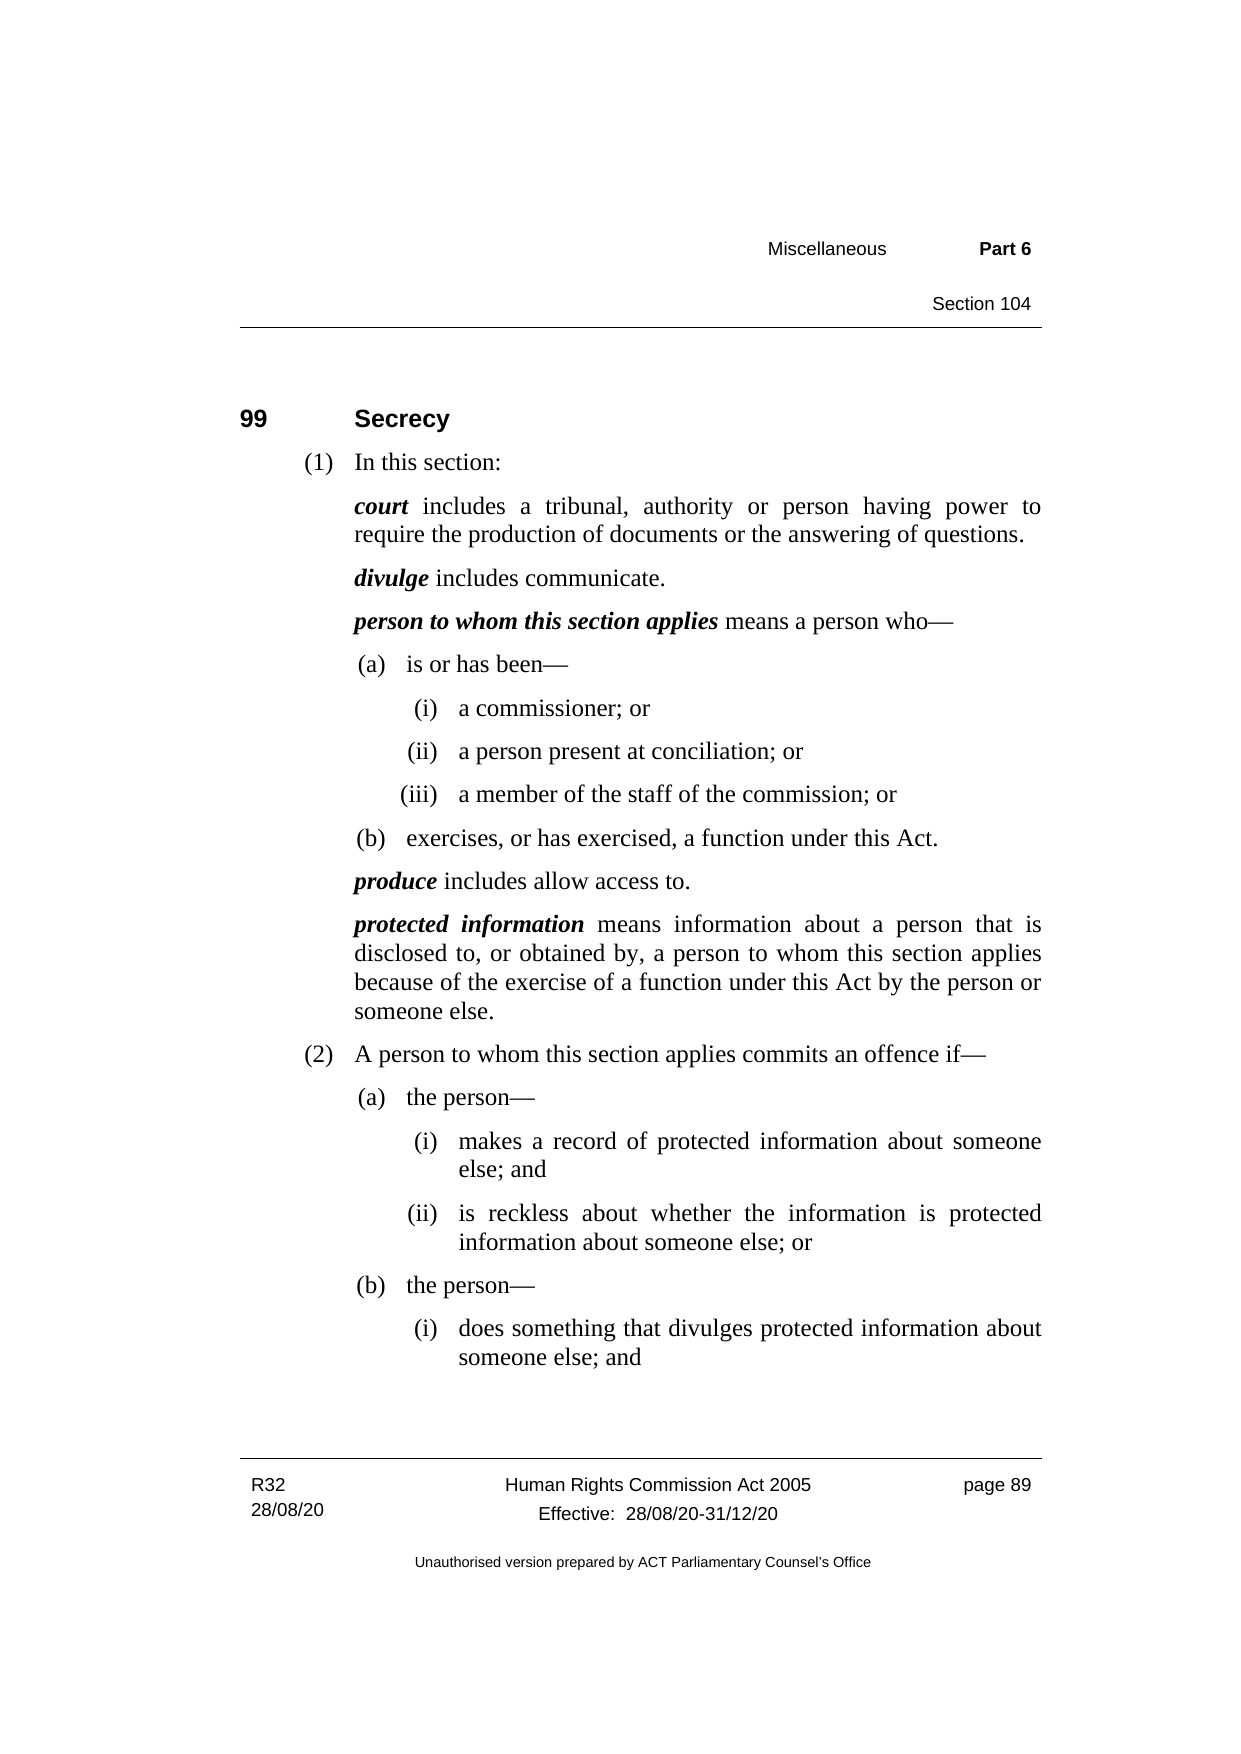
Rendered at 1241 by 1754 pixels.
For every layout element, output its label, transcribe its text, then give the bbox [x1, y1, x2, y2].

text 99 Secrecy [239, 404, 1042, 433]
text (1) In this section: [239, 447, 1042, 476]
text (ii) a person present at conciliation; or [239, 736, 1042, 765]
text (ii) is reckless about whether the information is protected information about someone else; or [239, 1198, 1042, 1255]
text (b) exercises, or has exercised, a function under this Act. [239, 823, 1042, 852]
text produce includes allow access to. [354, 866, 1042, 895]
text (i) a commissioner; or [239, 693, 1042, 722]
text protected information means information about a person that is disclosed to, or obtained by, a person to whom this section applies because of the exercise of a function under this Act by the person or someone else. [354, 909, 1042, 1024]
text (a) the person— [239, 1082, 1042, 1111]
text court includes a tribunal, authority or person having power to require the production of documents or the answering of questions. [354, 491, 1042, 548]
text (iii) a member of the staff of the commission; or [239, 779, 1042, 808]
text person to whom this section applies means a person who— [354, 606, 1042, 635]
text (i) does something that divulges protected information about someone else; and [239, 1313, 1042, 1371]
text (a) is or has been— [239, 649, 1042, 678]
text (b) the person— [239, 1270, 1042, 1299]
text (i) makes a record of protected information about someone else; and [239, 1126, 1042, 1183]
text divulge includes communicate. [354, 563, 1042, 592]
text (2) A person to whom this section applies commits an offence if— [239, 1039, 1042, 1068]
